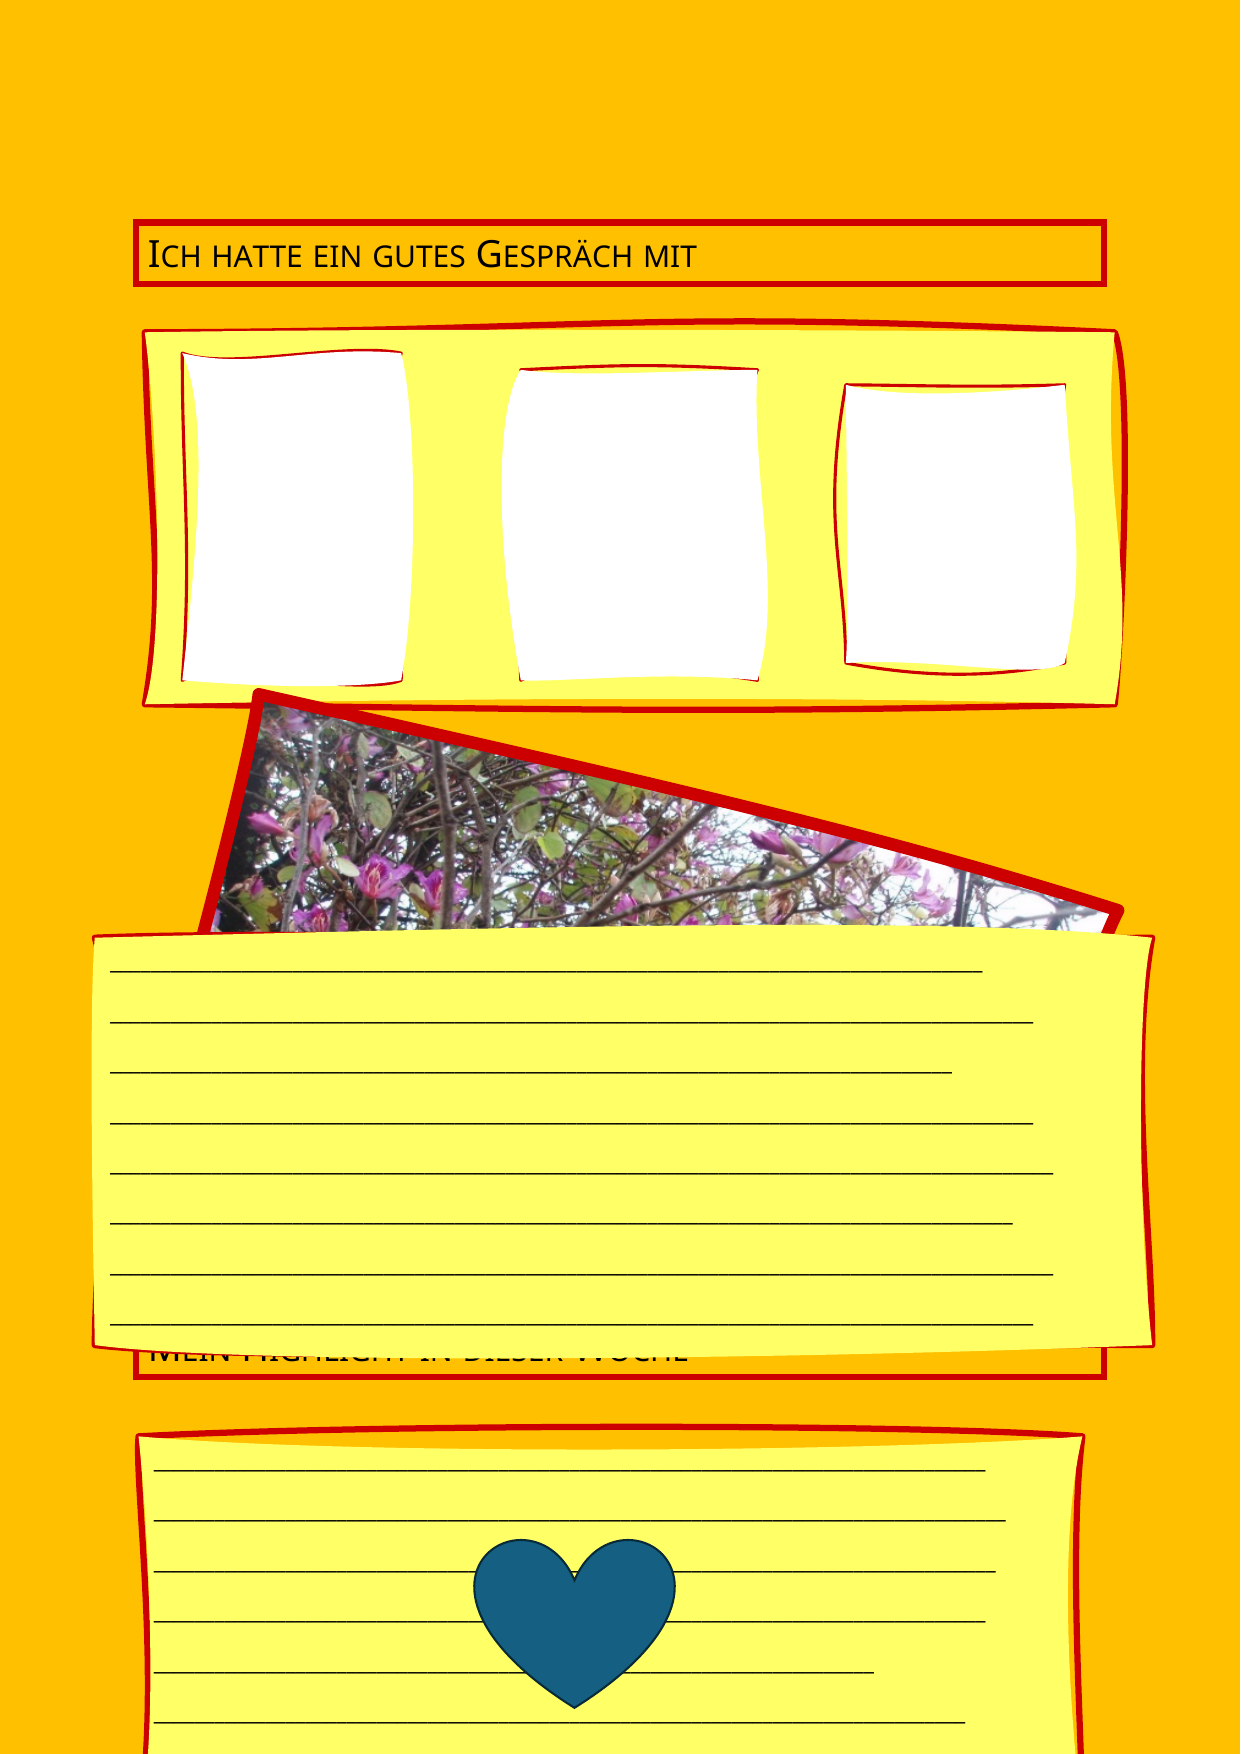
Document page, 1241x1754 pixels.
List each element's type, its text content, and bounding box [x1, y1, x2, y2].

picture [211, 703, 1108, 933]
text Ich hatte ein gutes Gespräch mit [139, 226, 1101, 281]
text Mein Highlight in dieser Woche [139, 1348, 1101, 1374]
